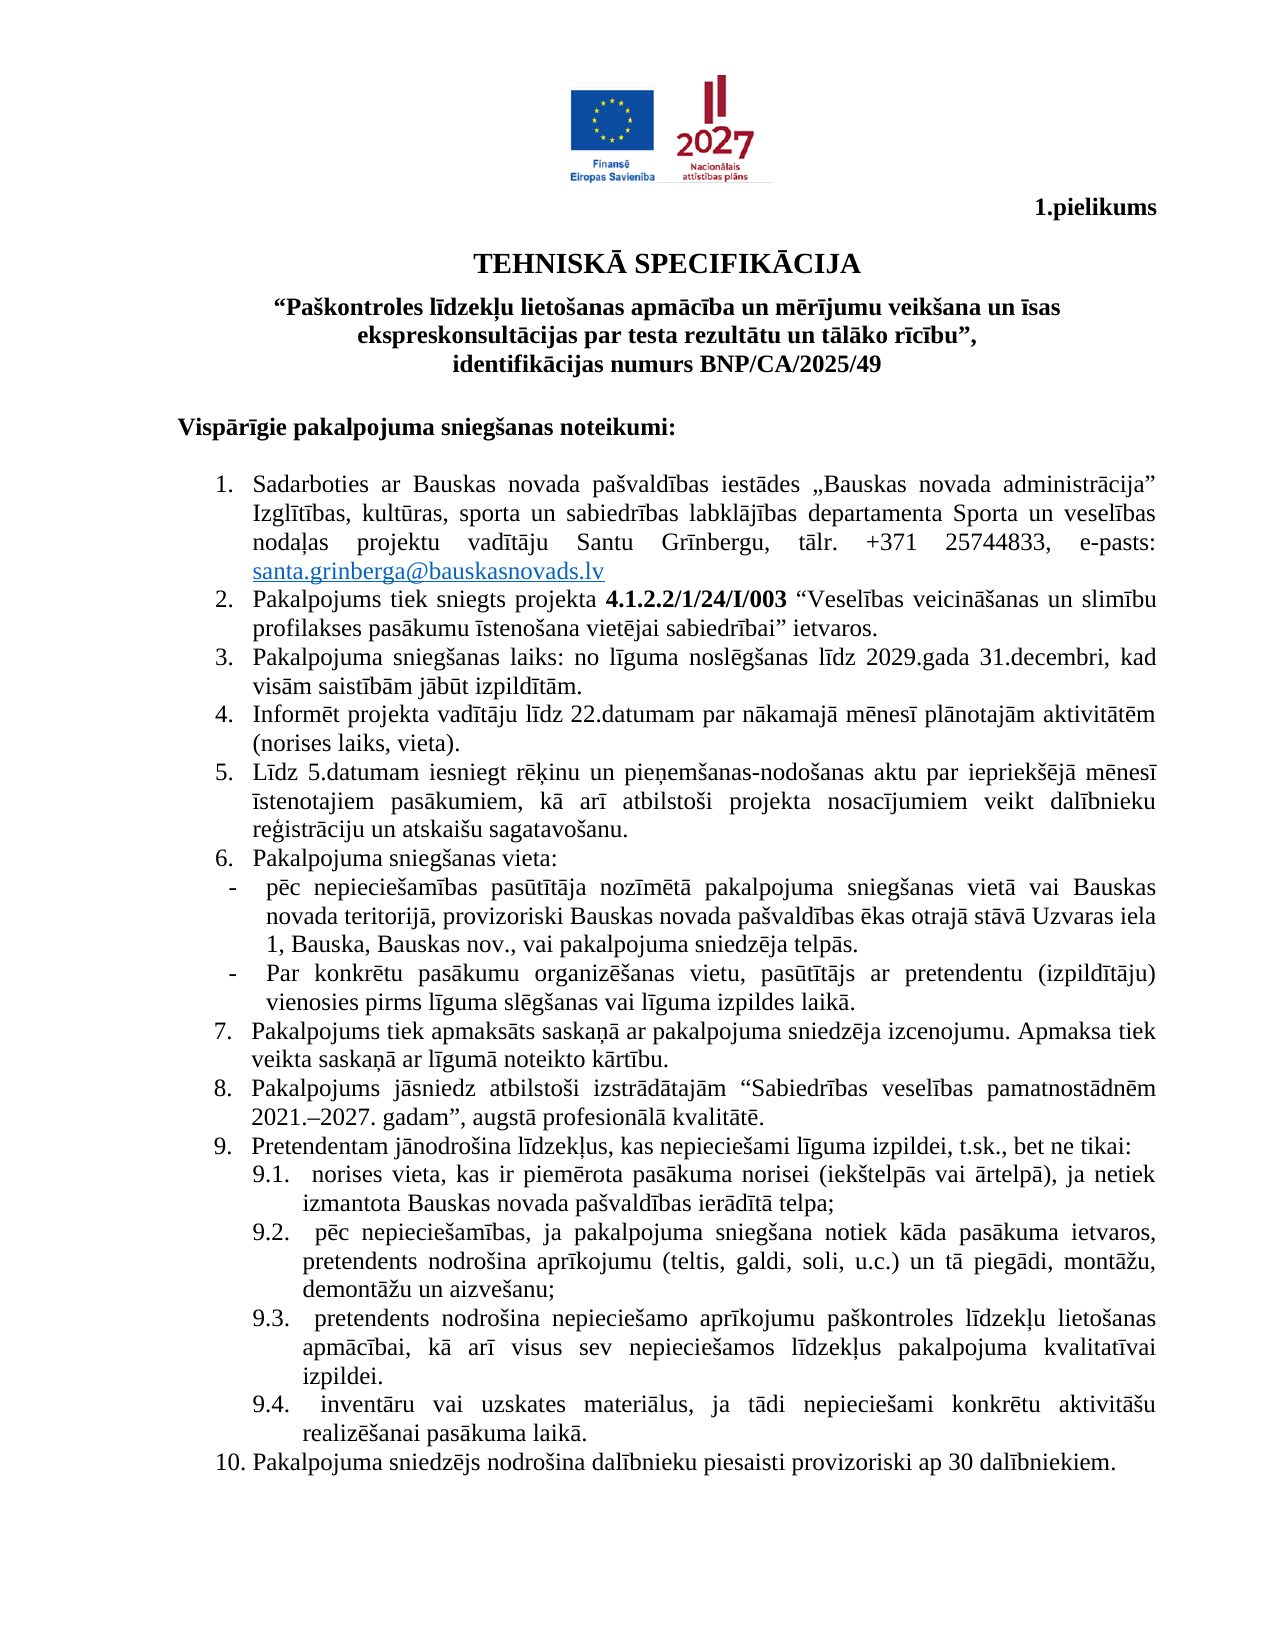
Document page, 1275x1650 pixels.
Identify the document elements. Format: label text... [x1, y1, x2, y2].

list Pakalpojuma sniegšanas vieta: [215, 843, 1157, 872]
text identifikācijas numurs BNP/CA/2025/49 [177, 349, 1157, 378]
text Vispārīgie pakalpojuma sniegšanas noteikumi: [177, 412, 1157, 440]
list pēc nepieciešamības, ja pakalpojuma sniegšana notiek kāda pasākuma ietvaros, pretendents nodrošina aprīkojumu (teltis, galdi, soli, u.c.) un tā piegādi, montāžu, demontāžu un aizvešanu; [252, 1217, 1157, 1303]
list Pakalpojuma sniegšanas laiks: no līguma noslēgšanas līdz 2029.gada 31.decembri, kad visām saistībām jābūt izpildītām. [215, 642, 1157, 699]
text TEHNISKĀ SPECIFIKĀCIJA [177, 246, 1157, 279]
list Pakalpojuma sniedzējs nodrošina dalībnieku piesaisti provizoriski ap 30 dalībniekiem. [215, 1447, 1157, 1476]
list Pakalpojums tiek sniegts projekta 4.1.2.2/1/24/I/003 “Veselības veicināšanas un slimību profilakses pasākumu īstenošana vietējai sabiedrībai” ietvaros. [215, 584, 1157, 642]
list Par konkrētu pasākumu organizēšanas vietu, pasūtītājs ar pretendentu (izpildītāju) vienosies pirms līguma slēgšanas vai līguma izpildes laikā. [228, 958, 1157, 1016]
list Pakalpojums jāsniedz atbilstoši izstrādātajām “Sabiedrības veselības pamatnostādnēm 2021.–2027. gadam”, augstā profesionālā kvalitātē. [213, 1073, 1157, 1131]
list pēc nepieciešamības pasūtītāja nozīmētā pakalpojuma sniegšanas vietā vai Bauskas novada teritorijā, provizoriski Bauskas novada pašvaldības ēkas otrajā stāvā Uzvaras iela 1, Bauska, Bauskas nov., vai pakalpojuma sniedzēja telpās. [228, 872, 1157, 958]
text 1.pielikums [177, 192, 1157, 221]
list Pakalpojums tiek apmaksāts saskaņā ar pakalpojuma sniedzēja izcenojumu. Apmaksa tiek veikta saskaņā ar līgumā noteikto kārtību. [213, 1016, 1157, 1073]
list Līdz 5.datumam iesniegt rēķinu un pieņemšanas-nodošanas aktu par iepriekšējā mēnesī īstenotajiem pasākumiem, kā arī atbilstoši projekta nosacījumiem veikt dalībnieku reģistrāciju un atskaišu sagatavošanu. [215, 757, 1157, 843]
list norises vieta, kas ir piemērota pasākuma norisei (iekštelpās vai ārtelpā), ja netiek izmantota Bauskas novada pašvaldības ierādītā telpa; [252, 1159, 1157, 1217]
text “Paškontroles līdzekļu lietošanas apmācība un mērījumu veikšana un īsas ekspreskonsultācijas par testa rezultātu un tālāko rīcību”, [177, 292, 1157, 349]
list Informēt projekta vadītāju līdz 22.datumam par nākamajā mēnesī plānotajām aktivitātēm (norises laiks, vieta). [215, 699, 1157, 757]
list Sadarboties ar Bauskas novada pašvaldības iestādes „Bauskas novada administrācija” Izglītības, kultūras, sporta un sabiedrības labklājības departamenta Sporta un veselības nodaļas projektu vadītāju Santu Grīnbergu, tālr. +371 25744833, e-pasts: santa.grinberga@bauskasnovads.lv [215, 469, 1157, 584]
list inventāru vai uzskates materiālus, ja tādi nepieciešami konkrētu aktivitāšu realizēšanai pasākuma laikā. [252, 1389, 1157, 1447]
picture [561, 75, 773, 192]
list pretendents nodrošina nepieciešamo aprīkojumu paškontroles līdzekļu lietošanas apmācībai, kā arī visus sev nepieciešamos līdzekļus pakalpojuma kvalitatīvai izpildei. [252, 1303, 1157, 1389]
list Pretendentam jānodrošina līdzekļus, kas nepieciešami līguma izpildei, t.sk., bet ne tikai: [213, 1131, 1157, 1159]
